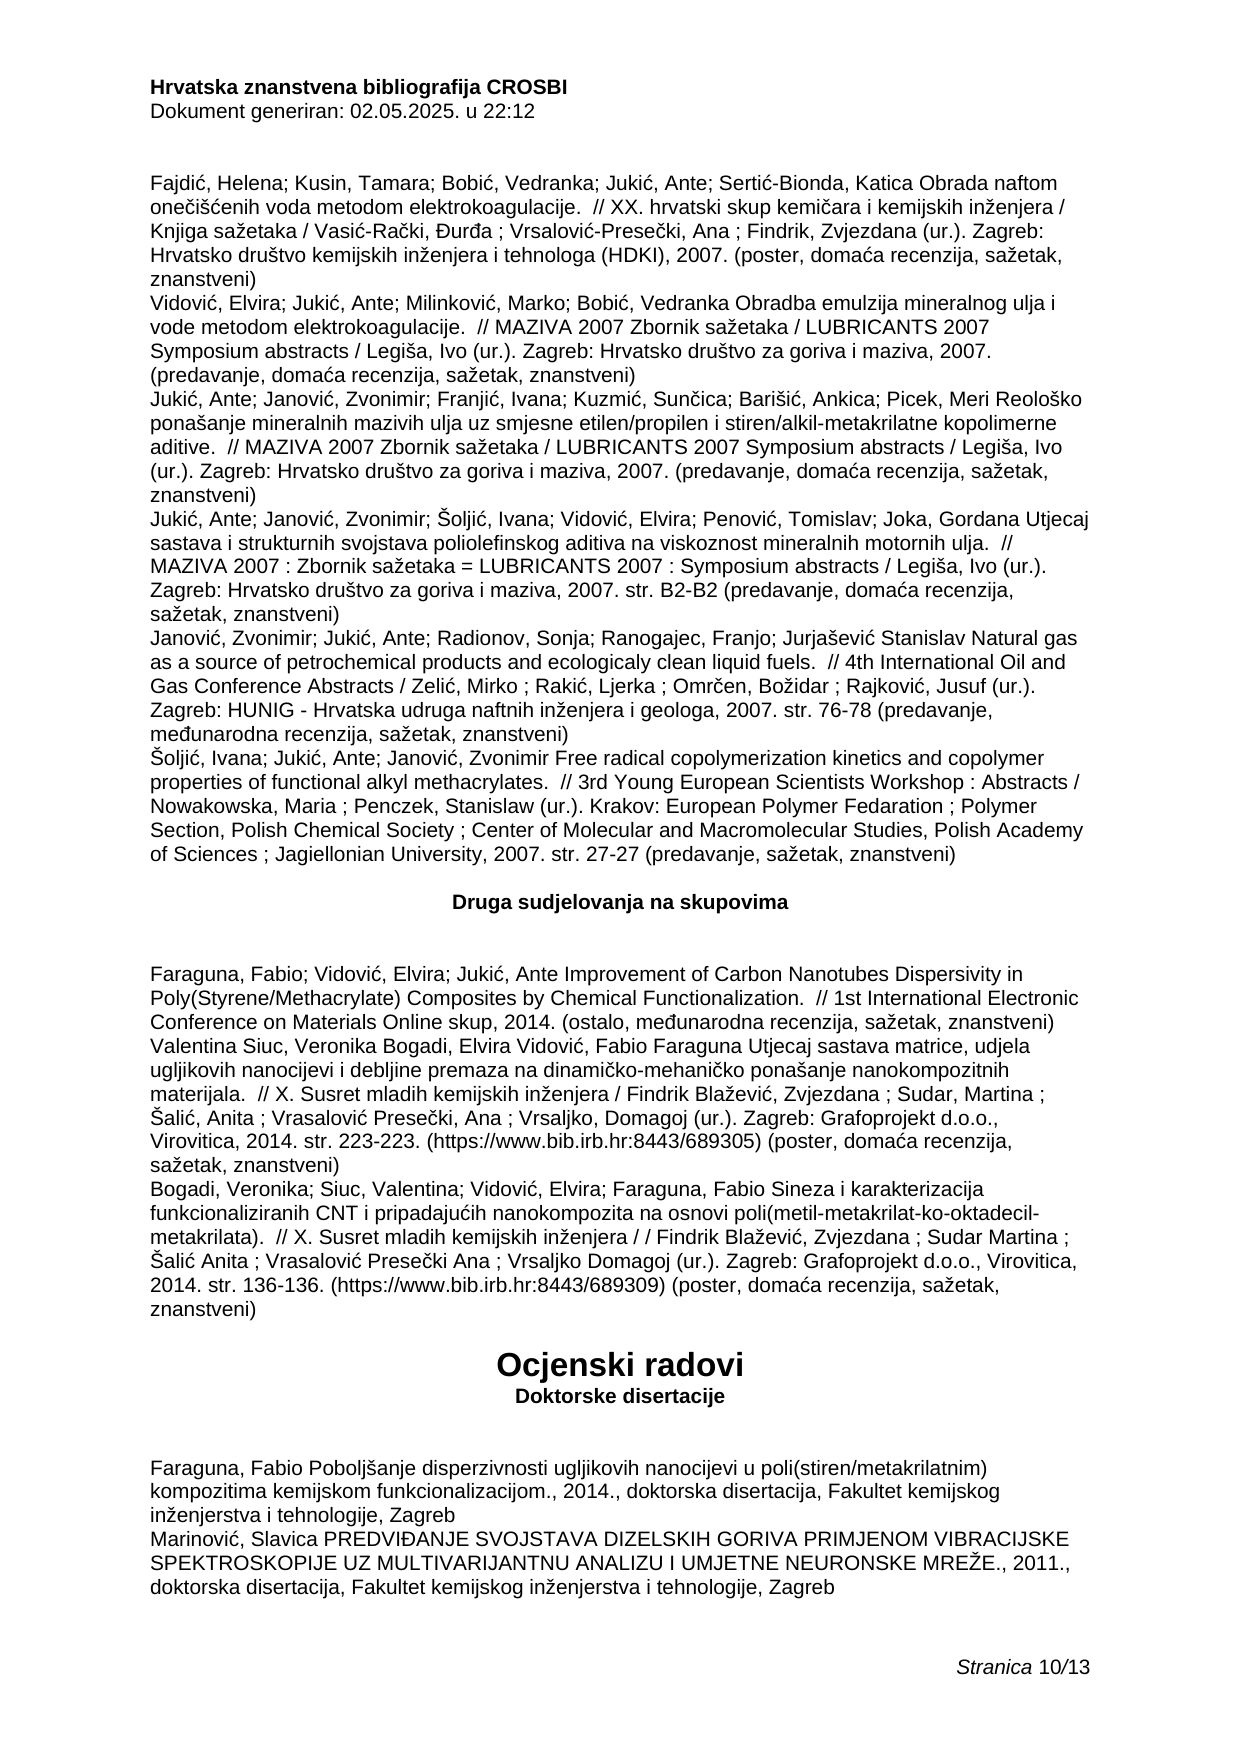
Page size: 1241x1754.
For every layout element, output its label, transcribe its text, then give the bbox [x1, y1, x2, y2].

text Valentina Siuc, Veronika Bogadi, Elvira Vidović, Fabio Faraguna [150, 1033, 1090, 1177]
text Janović, Zvonimir; Jukić, Ante; Radionov, Sonja; Ranogajec, Franjo; Jurjašević Stanislav [150, 626, 1090, 746]
text Jukić, Ante; Janović, Zvonimir; Šoljić, Ivana; Vidović, Elvira; Penović, Tomislav; Joka, Gordana [150, 506, 1090, 626]
text Marinović, Slavica [150, 1527, 1090, 1599]
text Fajdić, Helena; Kusin, Tamara; Bobić, Vedranka; Jukić, Ante; Sertić-Bionda, Katica [150, 171, 1090, 291]
text Šoljić, Ivana; Jukić, Ante; Janović, Zvonimir [150, 746, 1090, 866]
subtitle Doktorske disertacije [150, 1383, 1090, 1407]
text Jukić, Ante; Janović, Zvonimir; Franjić, Ivana; Kuzmić, Sunčica; Barišić, Ankica; Picek, Meri [150, 387, 1090, 506]
text Faraguna, Fabio; Vidović, Elvira; Jukić, Ante [150, 962, 1090, 1033]
text Vidović, Elvira; Jukić, Ante; Milinković, Marko; Bobić, Vedranka [150, 291, 1090, 387]
subtitle Druga sudjelovanja na skupovima [150, 890, 1090, 914]
subtitle Ocjenski radovi [150, 1345, 1090, 1383]
text Faraguna, Fabio [150, 1455, 1090, 1527]
text Bogadi, Veronika; Siuc, Valentina; Vidović, Elvira; Faraguna, Fabio [150, 1177, 1090, 1321]
